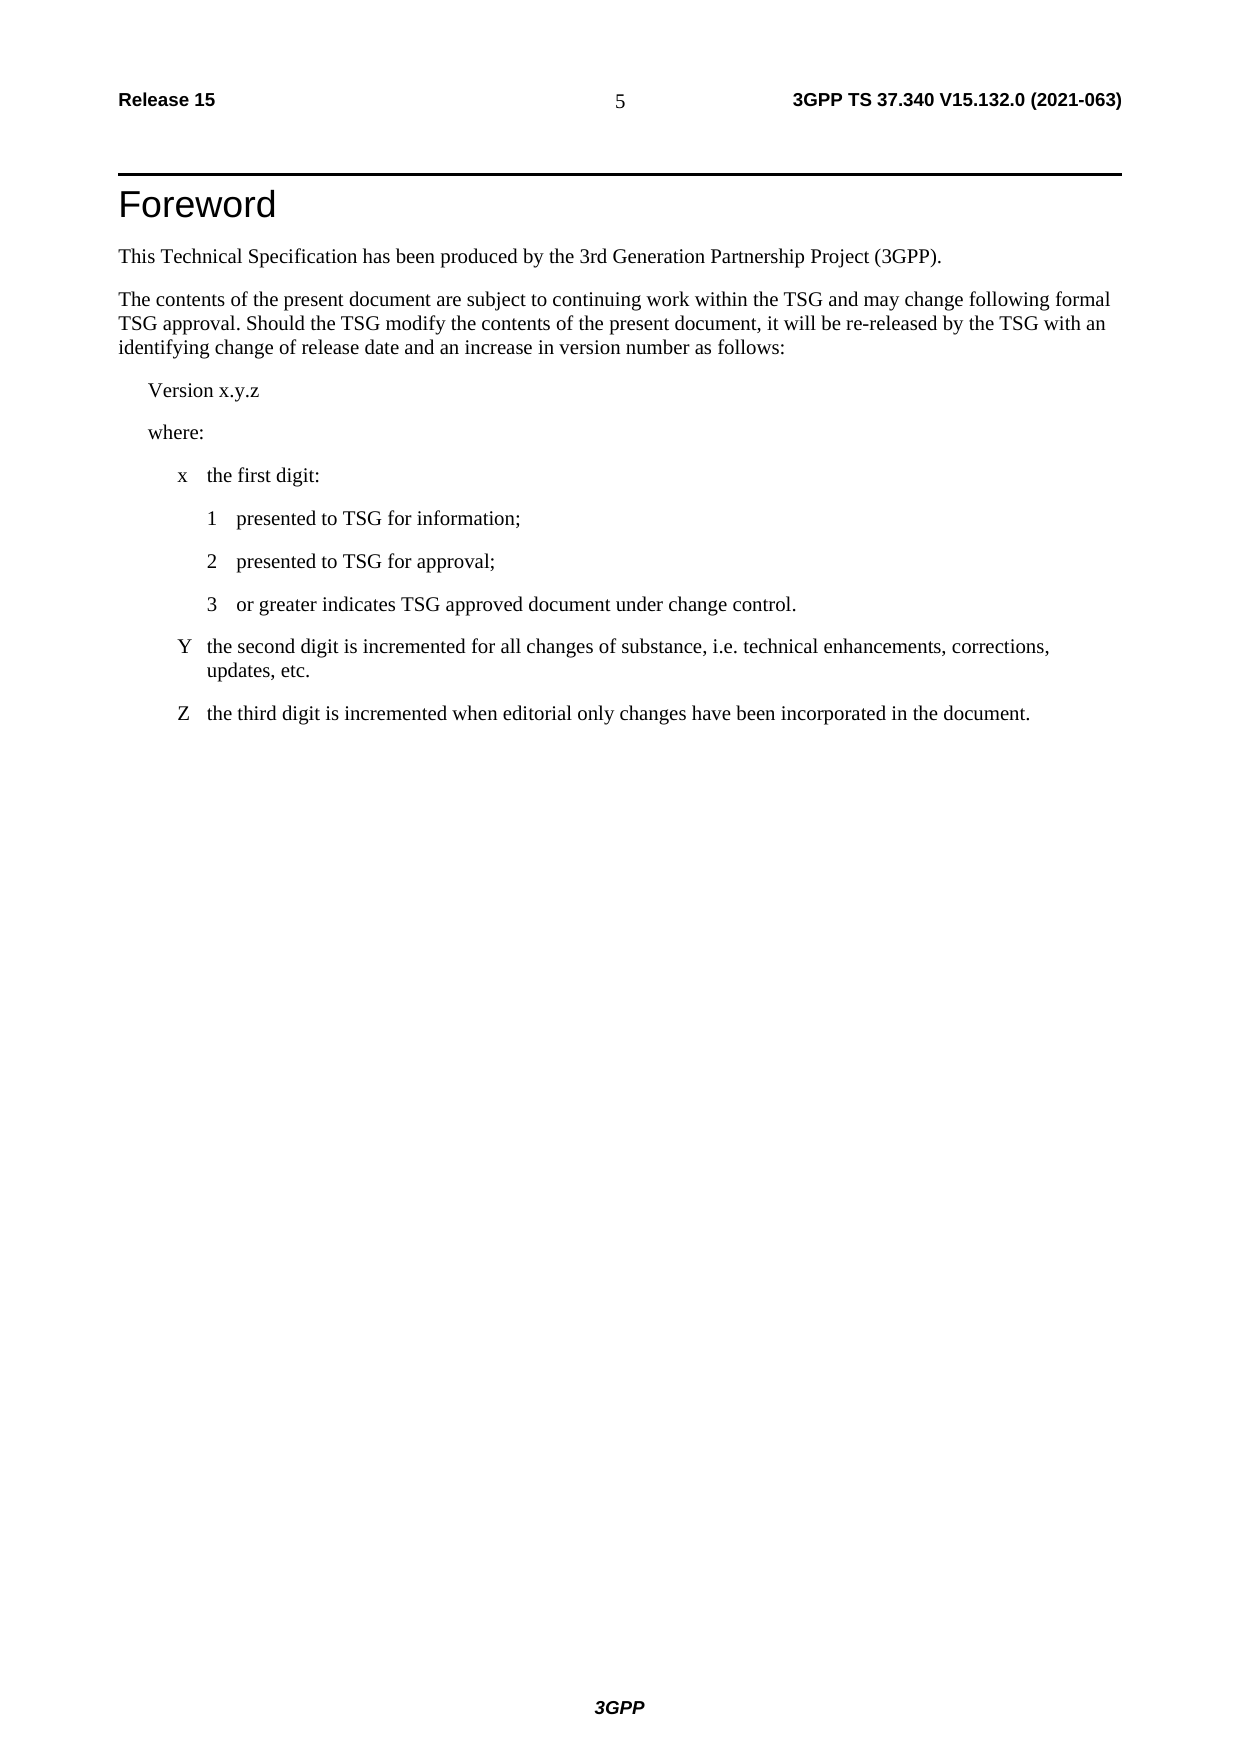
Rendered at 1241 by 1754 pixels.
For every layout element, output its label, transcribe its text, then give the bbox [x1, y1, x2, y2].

text 1 presented to TSG for information; [207, 506, 1122, 530]
text The contents of the present document are subject to continuing work within the TSG and may change following formal TSG approval. Should the TSG modify the contents of the present document, it will be re-released by the TSG with an identifying change of release date and an increase in version number as follows: [118, 287, 1122, 359]
text This Technical Specification has been produced by the 3rd Generation Partnership Project (3GPP). [118, 244, 1122, 268]
subtitle Foreword [118, 176, 1122, 225]
text where: [148, 420, 1122, 444]
text 2 presented to TSG for approval; [207, 549, 1122, 573]
text Z the third digit is incremented when editorial only changes have been incorporated in the document. [177, 701, 1122, 725]
text Version x.y.z [148, 377, 1122, 402]
text Y the second digit is incremented for all changes of substance, i.e. technical enhancements, corrections, updates, etc. [177, 634, 1122, 682]
text 3 or greater indicates TSG approved document under change control. [207, 592, 1122, 616]
text x the first digit: [177, 463, 1122, 487]
